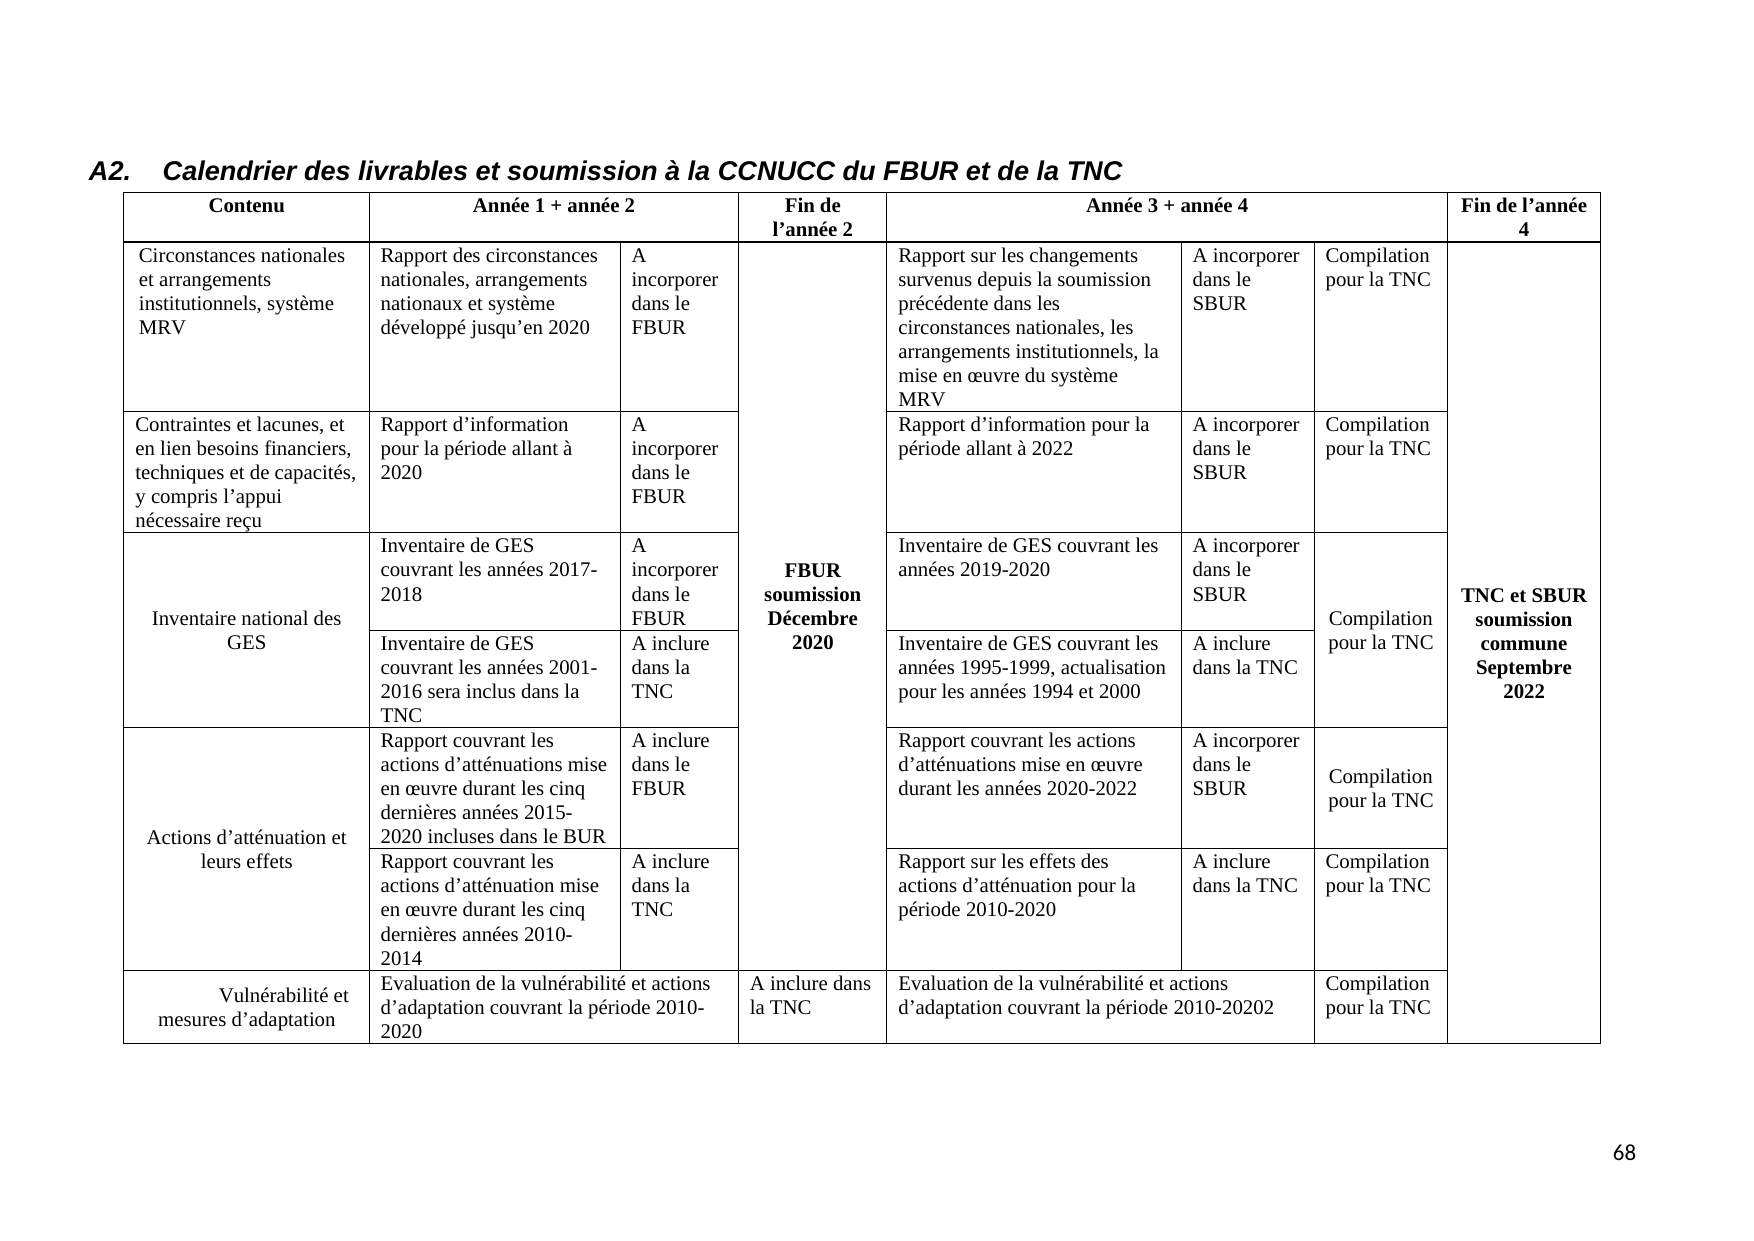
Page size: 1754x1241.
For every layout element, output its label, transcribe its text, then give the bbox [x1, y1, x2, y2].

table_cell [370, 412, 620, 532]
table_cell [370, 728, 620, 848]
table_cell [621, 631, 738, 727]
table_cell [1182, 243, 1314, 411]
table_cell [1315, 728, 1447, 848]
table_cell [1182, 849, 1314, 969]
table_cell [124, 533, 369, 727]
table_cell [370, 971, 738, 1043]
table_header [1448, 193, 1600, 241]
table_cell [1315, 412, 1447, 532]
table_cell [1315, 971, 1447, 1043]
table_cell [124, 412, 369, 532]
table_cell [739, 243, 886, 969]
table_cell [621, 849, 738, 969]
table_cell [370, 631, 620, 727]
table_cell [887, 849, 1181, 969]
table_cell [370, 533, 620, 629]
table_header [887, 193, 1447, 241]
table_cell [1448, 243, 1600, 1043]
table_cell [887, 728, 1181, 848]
subtitle A2. Calendrier des livrables et soumission à la CCNUCC du FBUR et de la TNC [89, 155, 1636, 186]
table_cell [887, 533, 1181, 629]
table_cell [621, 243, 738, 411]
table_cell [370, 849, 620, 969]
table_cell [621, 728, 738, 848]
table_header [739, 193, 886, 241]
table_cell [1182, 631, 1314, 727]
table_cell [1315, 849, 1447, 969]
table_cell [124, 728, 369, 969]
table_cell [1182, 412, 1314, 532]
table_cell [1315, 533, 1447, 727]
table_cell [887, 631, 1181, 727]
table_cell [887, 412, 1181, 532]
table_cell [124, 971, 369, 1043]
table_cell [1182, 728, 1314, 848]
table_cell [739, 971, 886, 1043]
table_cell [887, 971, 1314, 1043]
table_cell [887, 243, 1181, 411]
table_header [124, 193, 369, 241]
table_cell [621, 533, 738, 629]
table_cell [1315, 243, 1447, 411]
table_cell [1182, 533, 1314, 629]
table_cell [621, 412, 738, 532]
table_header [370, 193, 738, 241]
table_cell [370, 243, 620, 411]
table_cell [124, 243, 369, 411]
